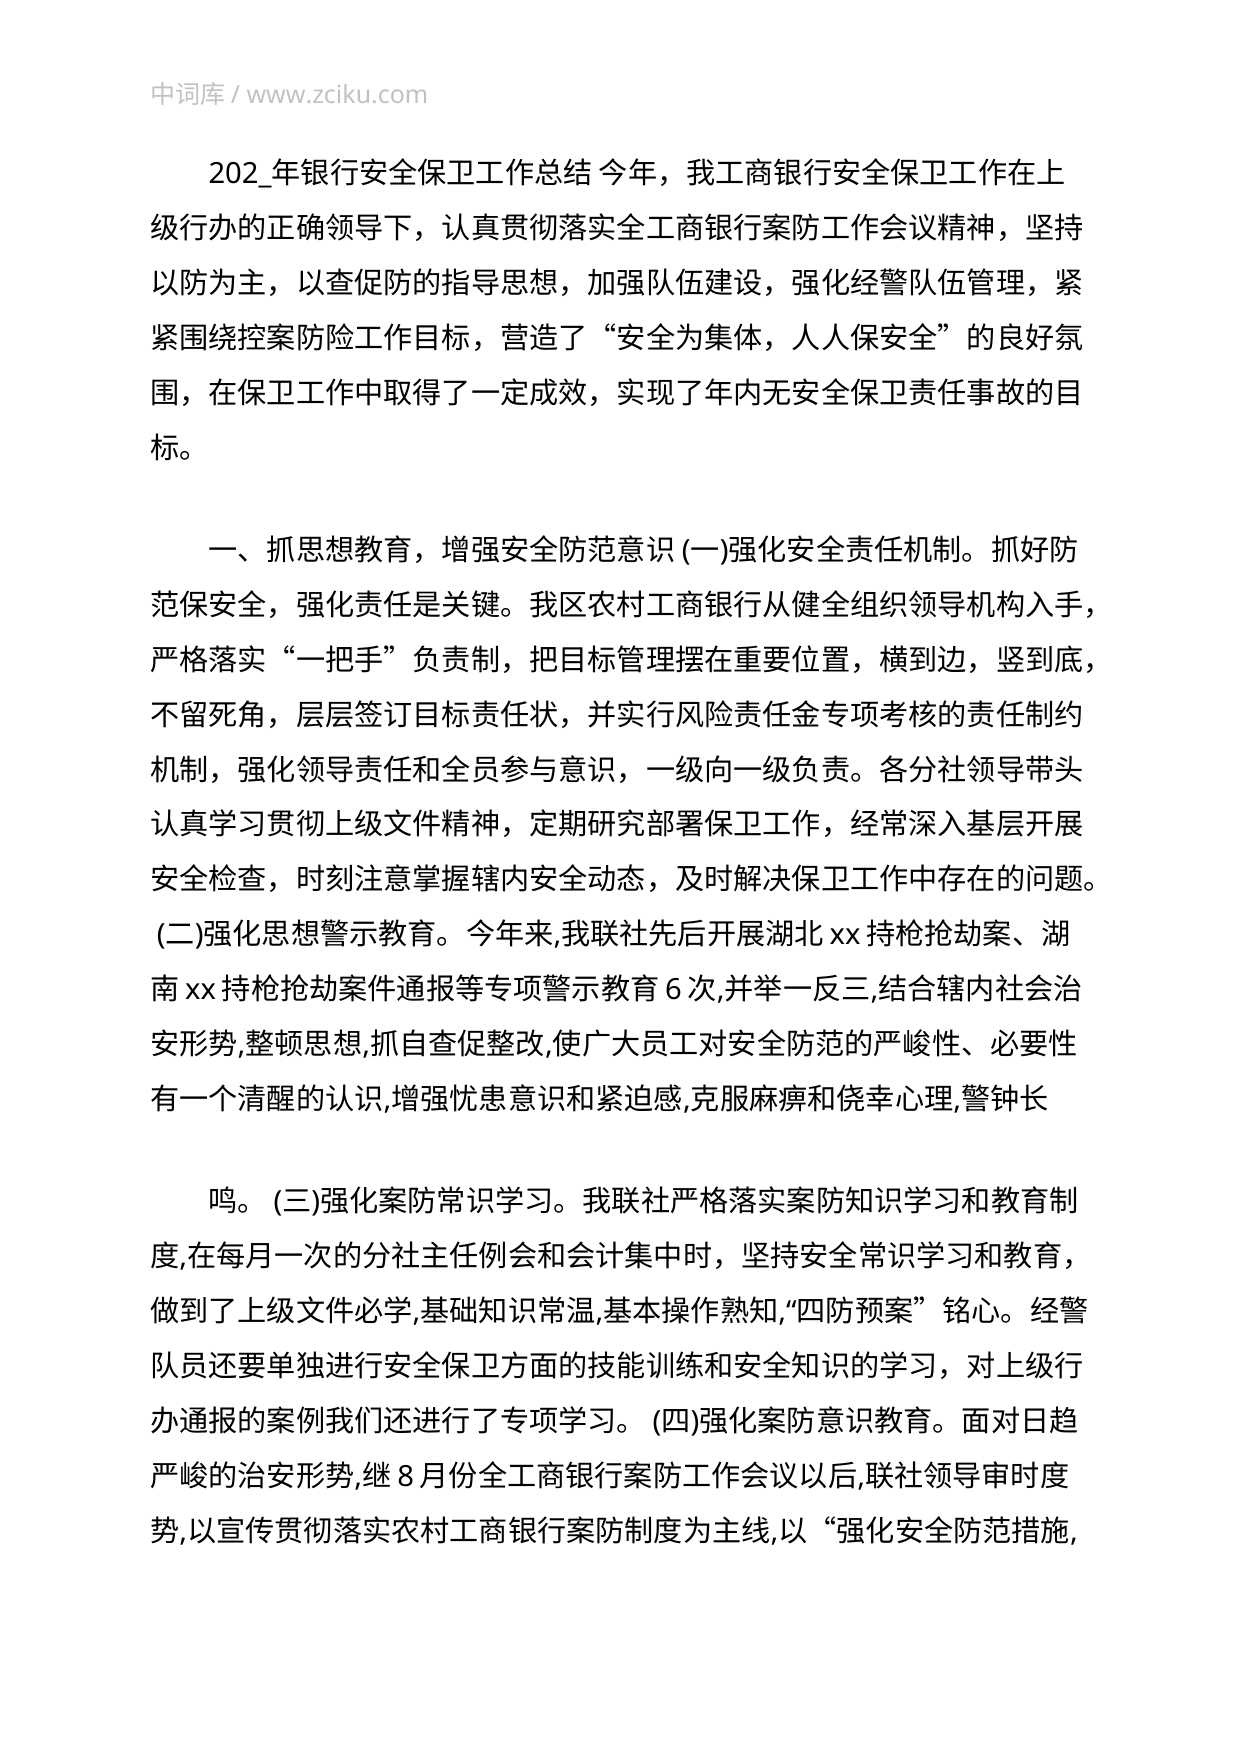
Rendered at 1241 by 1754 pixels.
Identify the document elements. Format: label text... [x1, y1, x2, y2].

text 一、抓思想教育，增强安全防范意识 (一)强化安全责任机制。抓好防范保安全，强化责任是关键。我区农村工商银行从健全组织领导机构入手，严格落实“一把手”负责制，把目标管理摆在重要位置，横到边，竖到底，不留死角，层层签订目标责任状，并实行风险责任金专项考核的责任制约机制，强化领导责任和全员参与意识，一级向一级负责。各分社领导带头认真学习贯彻上级文件精神，定期研究部署保卫工作，经常深入基层开展安全检查，时刻注意掌握辖内安全动态，及时解决保卫工作中存在的问题。 (二)强化思想警示教育。今年来,我联社先后开展湖北xx持枪抢劫案、湖南xx持枪抢劫案件通报等专项警示教育6次,并举一反三,结合辖内社会治安形势,整顿思想,抓自查促整改,使广大员工对安全防范的严峻性、必要性有一个清醒的认识,增强忧患意识和紧迫感,克服麻痹和侥幸心理,警钟长 [150, 526, 1090, 1118]
text 202_年银行安全保卫工作总结 今年，我工商银行安全保卫工作在上级行办的正确领导下，认真贯彻落实全工商银行案防工作会议精神，坚持以防为主，以查促防的指导思想，加强队伍建设，强化经警队伍管理，紧紧围绕控案防险工作目标，营造了“安全为集体，人人保安全”的良好氛围，在保卫工作中取得了一定成效，实现了年内无安全保卫责任事故的目标。 [150, 150, 1090, 467]
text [150, 1178, 1090, 1550]
